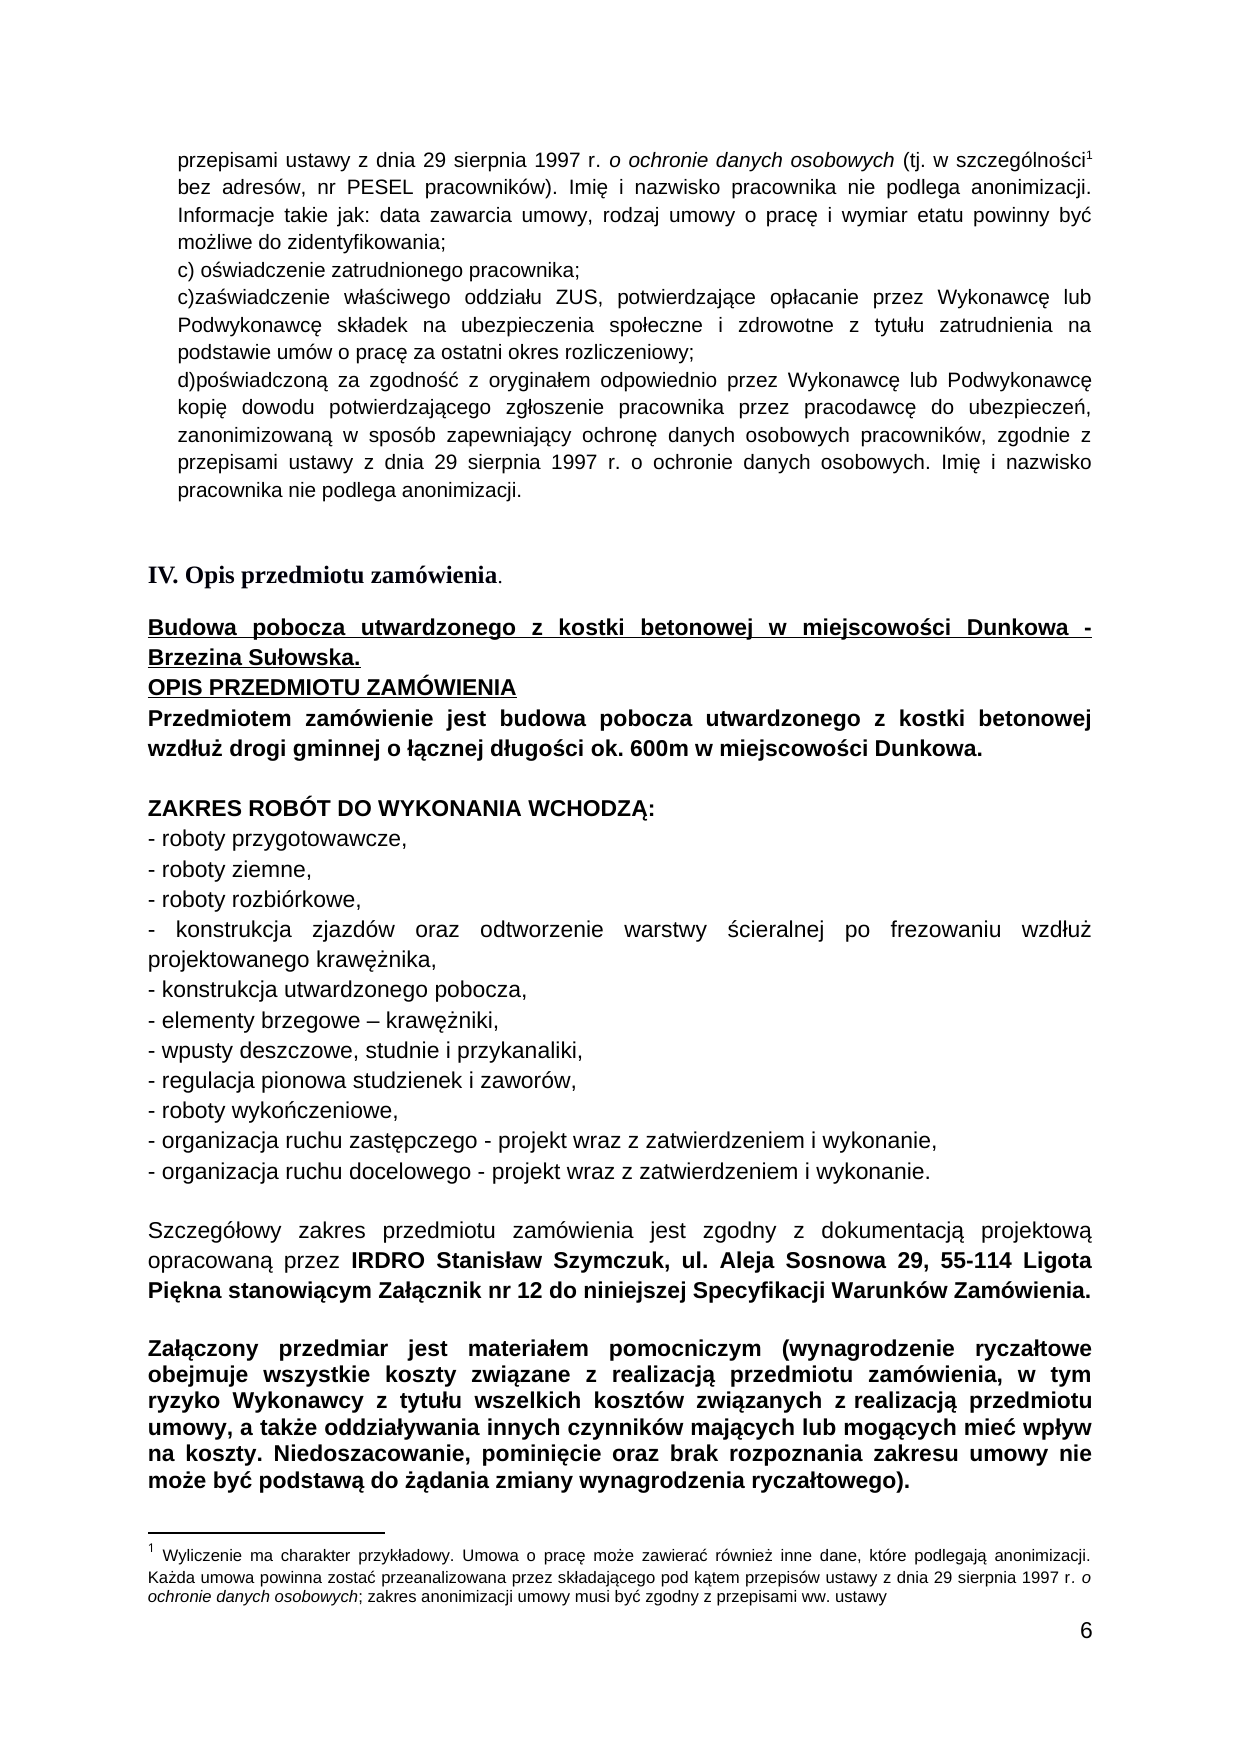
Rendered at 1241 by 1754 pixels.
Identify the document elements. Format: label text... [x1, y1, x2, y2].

text - elementy brzegowe – krawężniki, [148, 1007, 1092, 1033]
text - konstrukcja zjazdów oraz odtworzenie warstwy ścieralnej po frezowaniu wzdłuż projektowanego krawężnika, [148, 916, 1092, 973]
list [177, 148, 1092, 254]
text - organizacja ruchu zastępczego - projekt wraz z zatwierdzeniem i wykonanie, [148, 1127, 1092, 1154]
text Załączony przedmiar jest materiałem pomocniczym (wynagrodzenie ryczałtowe obejmuje wszystkie koszty związane z realizacją przedmiotu zamówienia, w tym ryzyko Wykonawcy z tytułu wszelkich kosztów związanych z realizacją przedmiotu umowy, a także oddziaływania innych czynników mających lub mogących mieć wpływ na koszty. Niedoszacowanie, pominięcie oraz brak rozpoznania zakresu umowy nie może być podstawą do żądania zmiany wynagrodzenia ryczałtowego). [148, 1335, 1092, 1493]
text ZAKRES ROBÓT DO WYKONANIA WCHODZĄ: [148, 795, 1092, 822]
text Przedmiotem zamówienie jest budowa pobocza utwardzonego z kostki betonowej wzdłuż drogi gminnej o łącznej długości ok. 600m w miejscowości Dunkowa. [148, 704, 1092, 761]
text - roboty ziemne, [148, 856, 1092, 882]
text - konstrukcja utwardzonego pobocza, [148, 976, 1092, 1003]
text - roboty rozbiórkowe, [148, 886, 1092, 912]
text OPIS PRZEDMIOTU ZAMÓWIENIA [148, 674, 1092, 701]
list d)poświadczoną za zgodność z oryginałem odpowiednio przez Wykonawcę lub Podwykonawcę kopię dowodu potwierdzającego zgłoszenie pracownika przez pracodawcę do ubezpieczeń, zanonimizowaną w sposób zapewniający ochronę danych osobowych pracowników, zgodnie z przepisami ustawy z dnia 29 sierpnia 1997 r. o ochronie danych osobowych. Imię i nazwisko pracownika nie podlega anonimizacji. [177, 368, 1092, 502]
text Szczegółowy zakres przedmiotu zamówienia jest zgodny z dokumentacją projektową opracowaną przez IRDRO Stanisław Szymczuk, ul. Aleja Sosnowa 29, 55-114 Ligota Piękna stanowiącym Załącznik nr 12 do niniejszej Specyfikacji Warunków Zamówienia. [148, 1217, 1092, 1303]
text - roboty wykończeniowe, [148, 1097, 1092, 1124]
list c)zaświadczenie właściwego oddziału ZUS, potwierdzające opłacanie przez Wykonawcę lub Podwykonawcę składek na ubezpieczenia społeczne i zdrowotne z tytułu zatrudnienia na podstawie umów o pracę za ostatni okres rozliczeniowy; [177, 285, 1092, 364]
text - regulacja pionowa studzienek i zaworów, [148, 1067, 1092, 1093]
subtitle IV. Opis przedmiotu zamówienia. [148, 560, 1092, 589]
text - wpusty deszczowe, studnie i przykanaliki, [148, 1037, 1092, 1063]
list c) oświadczenie zatrudnionego pracownika; [177, 258, 1092, 282]
text Budowa pobocza utwardzonego z kostki betonowej w miejscowości Dunkowa - Brzezina Sułowska. [148, 638, 1092, 671]
text - roboty przygotowawcze, [148, 825, 1092, 852]
text - organizacja ruchu docelowego - projekt wraz z zatwierdzeniem i wykonanie. [148, 1158, 1092, 1184]
text Budowa pobocza utwardzonego z kostki betonowej w miejscowości Dunkowa - Brzezina Sułowska. [148, 614, 1092, 637]
